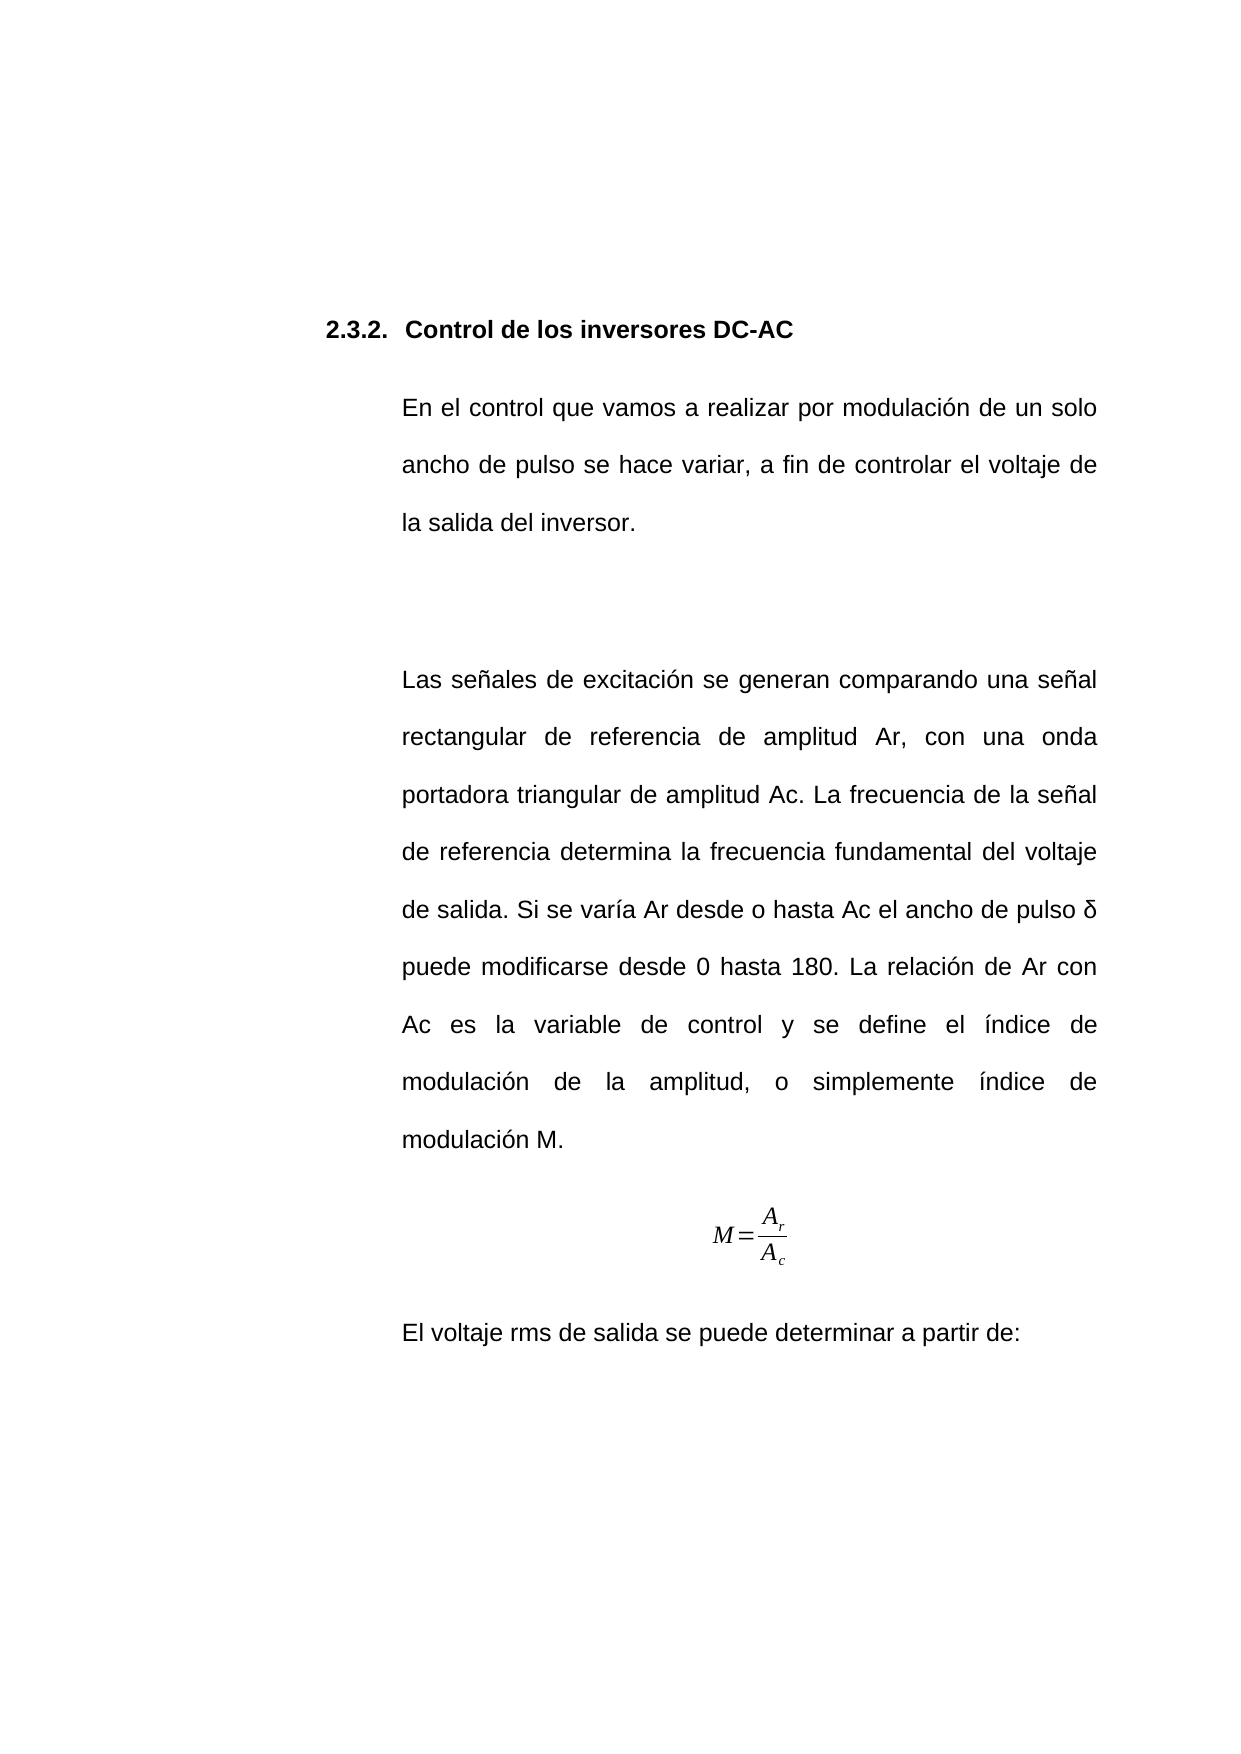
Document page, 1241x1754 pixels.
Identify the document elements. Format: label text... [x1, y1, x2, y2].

text El voltaje rms de salida se puede determinar a partir de: [402, 1318, 1098, 1347]
list Control de los inversores DC-AC [326, 314, 1098, 343]
text En el control que vamos a realizar por modulación de un solo ancho de pulso se hace variar, a fin de controlar el voltaje de la salida del inversor. [402, 393, 1098, 537]
text Las señales de excitación se generan comparando una señal rectangular de referencia de amplitud Ar, con una onda portadora triangular de amplitud Ac. La frecuencia de la señal de referencia determina la frecuencia fundamental del voltaje de salida. Si se varía Ar desde o hasta Ac el ancho de pulso δ puede modificarse desde 0 hasta 180. La relación de Ar con Ac es la variable de control y se define el índice de modulación de la amplitud, o simplemente índice de modulación M. [402, 664, 1098, 1153]
